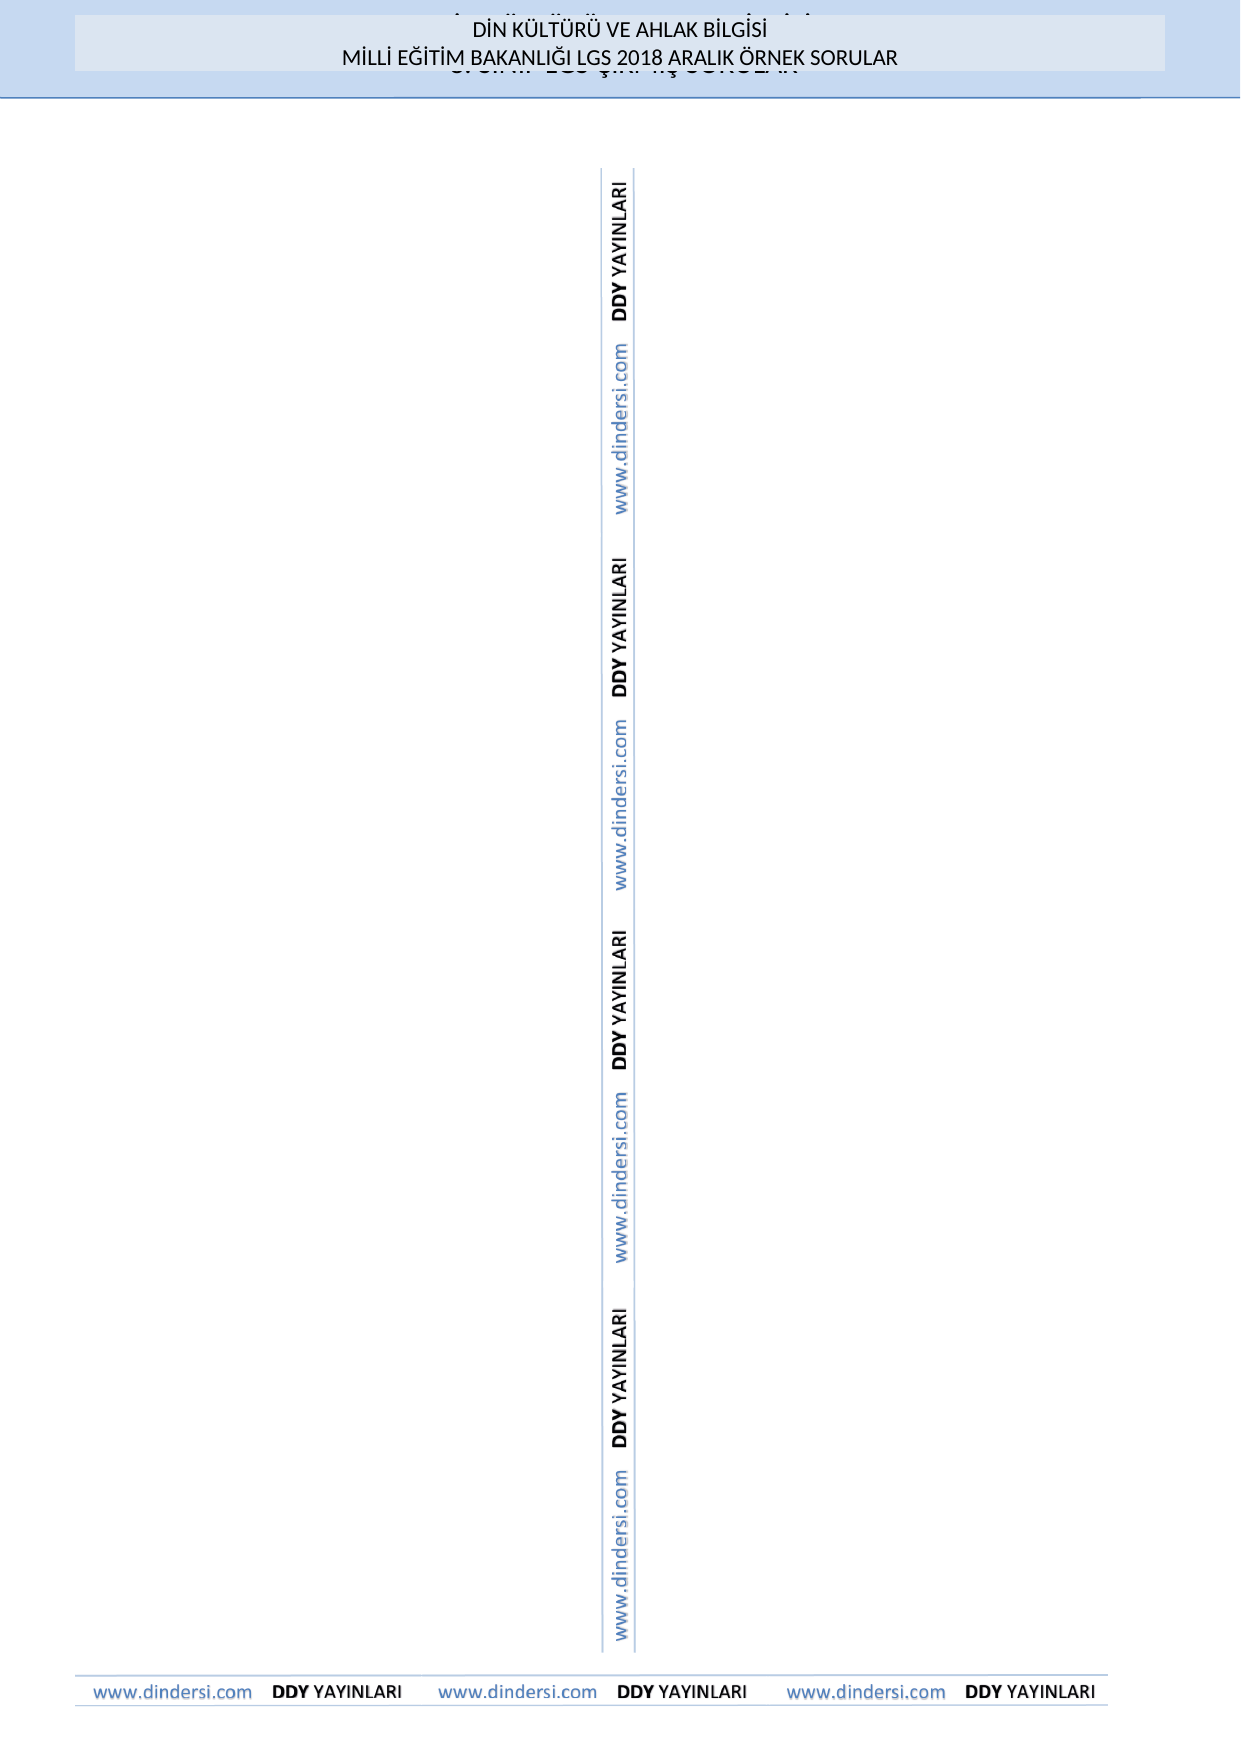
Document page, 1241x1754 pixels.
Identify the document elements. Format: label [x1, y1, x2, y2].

picture [75, 1668, 1113, 1707]
picture [594, 159, 639, 1659]
